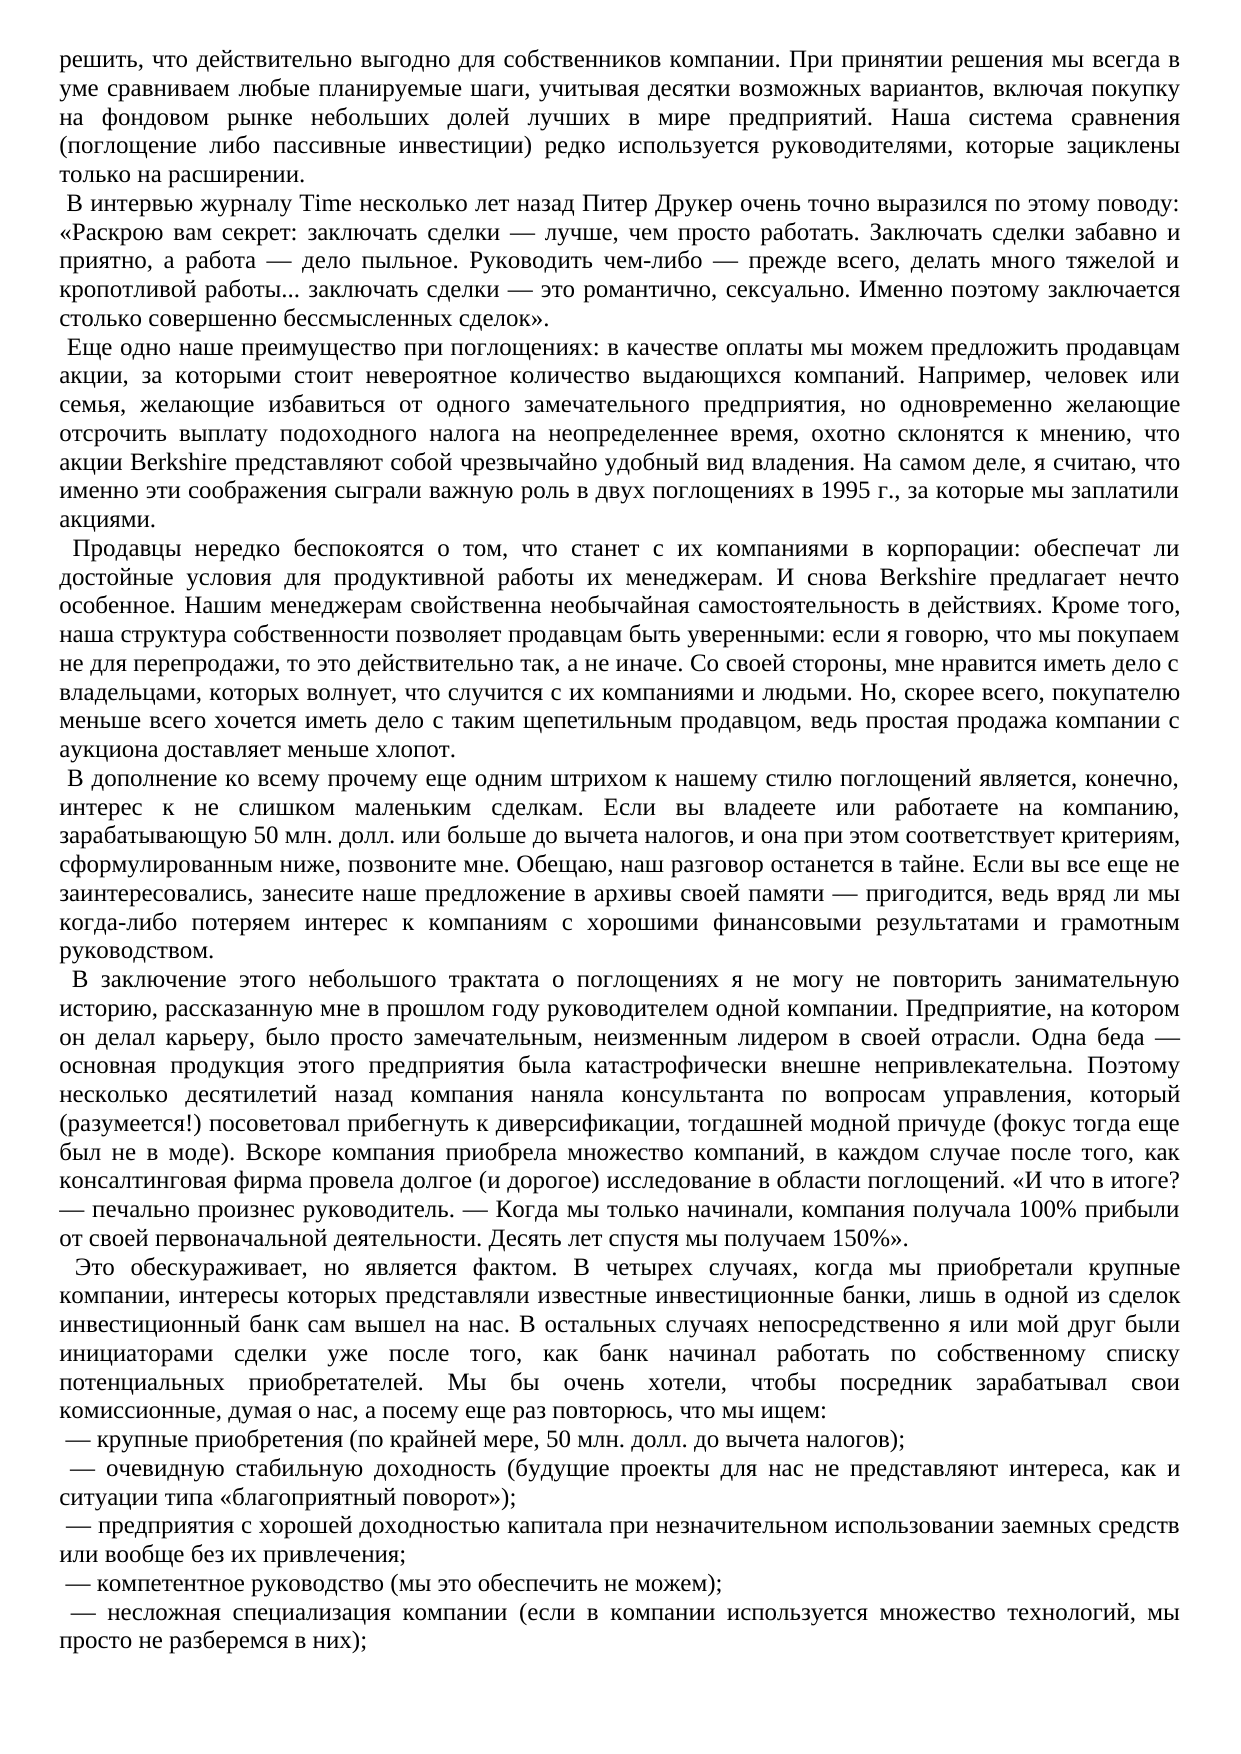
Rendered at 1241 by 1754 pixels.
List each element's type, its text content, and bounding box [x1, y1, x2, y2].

text В интервью журналу Time несколько лет назад Питер Друкер очень точно выразился по этому поводу: «Раскрою вам секрет: заключать сделки — лучше, чем просто работать. Заключать сделки забавно и приятно, а работа — дело пыльное. Руководить чем-либо — прежде всего, делать много тяжелой и кропотливой работы... заключать сделки — это романтично, сексуально. Именно поэтому заключается столько совершенно бессмысленных сделок». [59, 188, 1181, 332]
text В заключение этого небольшого трактата о поглощениях я не могу не повторить занимательную историю, рассказанную мне в прошлом году руководителем одной компании. Предприятие, на котором он делал карьеру, было просто замечательным, неизменным лидером в своей отрасли. Одна беда — основная продукция этого предприятия была катастрофически внешне непривлекательна. Поэтому несколько десятилетий назад компания наняла консультанта по вопросам управления, который (разумеется!) посоветовал прибегнуть к диверсификации, тогдашней модной причуде (фокус тогда еще был не в моде). Вскоре компания приобрела множество компаний, в каждом случае после того, как консалтинговая фирма провела долгое (и дорогое) исследование в области поглощений. «И что в итоге? — печально произнес руководитель. — Когда мы только начинали, компания получала 100% прибыли от своей первоначальной деятельности. Десять лет спустя мы получаем 150%». [59, 964, 1181, 1252]
text Еще одно наше преимущество при поглощениях: в качестве оплаты мы можем предложить продавцам акции, за которыми стоит невероятное количество выдающихся компаний. Например, человек или семья, желающие избавиться от одного замечательного предприятия, но одновременно желающие отсрочить выплату подоходного налога на неопределеннее время, охотно склонятся к мнению, что акции Berkshire представляют собой чрезвычайно удобный вид владения. На самом деле, я считаю, что именно эти соображения сыграли важную роль в двух поглощениях в 1995 г., за которые мы заплатили акциями. [59, 332, 1181, 533]
text — несложная специализация компании (если в компании используется множество технологий, мы просто не разберемся в них); [59, 1597, 1181, 1654]
text — очевидную стабильную доходность (будущие проекты для нас не представляют интереса, как и ситуации типа «благоприятный поворот»); [59, 1453, 1181, 1511]
text Это обескураживает, но является фактом. В четырех случаях, когда мы приобретали крупные компании, интересы которых представляли известные инвестиционные банки, лишь в одной из сделок инвестиционный банк сам вышел на нас. В остальных случаях непосредственно я или мой друг были инициаторами сделки уже после того, как банк начинал работать по собственному списку потенциальных приобретателей. Мы бы очень хотели, чтобы посредник зарабатывал свои комиссионные, думая о нас, а посему еще раз повторюсь, что мы ищем: [59, 1252, 1181, 1424]
text Продавцы нередко беспокоятся о том, что станет с их компаниями в корпорации: обеспечат ли достойные условия для продуктивной работы их менеджерам. И снова Berkshire предлагает нечто особенное. Нашим менеджерам свойственна необычайная самостоятельность в действиях. Кроме того, наша структура собственности позволяет продавцам быть уверенными: если я говорю, что мы покупаем не для перепродажи, то это действительно так, а не иначе. Со своей стороны, мне нравится иметь дело с владельцами, которых волнует, что случится с их компаниями и людьми. Но, скорее всего, покупателю меньше всего хочется иметь дело с таким щепетильным продавцом, ведь простая продажа компании с аукциона доставляет меньше хлопот. [59, 533, 1181, 763]
text — крупные приобретения (по крайней мере, 50 млн. долл. до вычета налогов); [59, 1424, 1181, 1453]
text — компетентное руководство (мы это обеспечить не можем); [59, 1568, 1181, 1597]
text В дополнение ко всему прочему еще одним штрихом к нашему стилю поглощений является, конечно, интерес к не слишком маленьким сделкам. Если вы владеете или работаете на компанию, зарабатывающую 50 млн. долл. или больше до вычета налогов, и она при этом соответствует критериям, сформулированным ниже, позвоните мне. Обещаю, наш разговор останется в тайне. Если вы все еще не заинтересовались, занесите наше предложение в архивы своей памяти — пригодится, ведь вряд ли мы когда-либо потеряем интерес к компаниям с хорошими финансовыми результатами и грамотным руководством. [59, 763, 1181, 964]
text — предприятия с хорошей доходностью капитала при незначительном использовании заемных средств или вообще без их привлечения; [59, 1511, 1181, 1568]
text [59, 44, 1181, 188]
